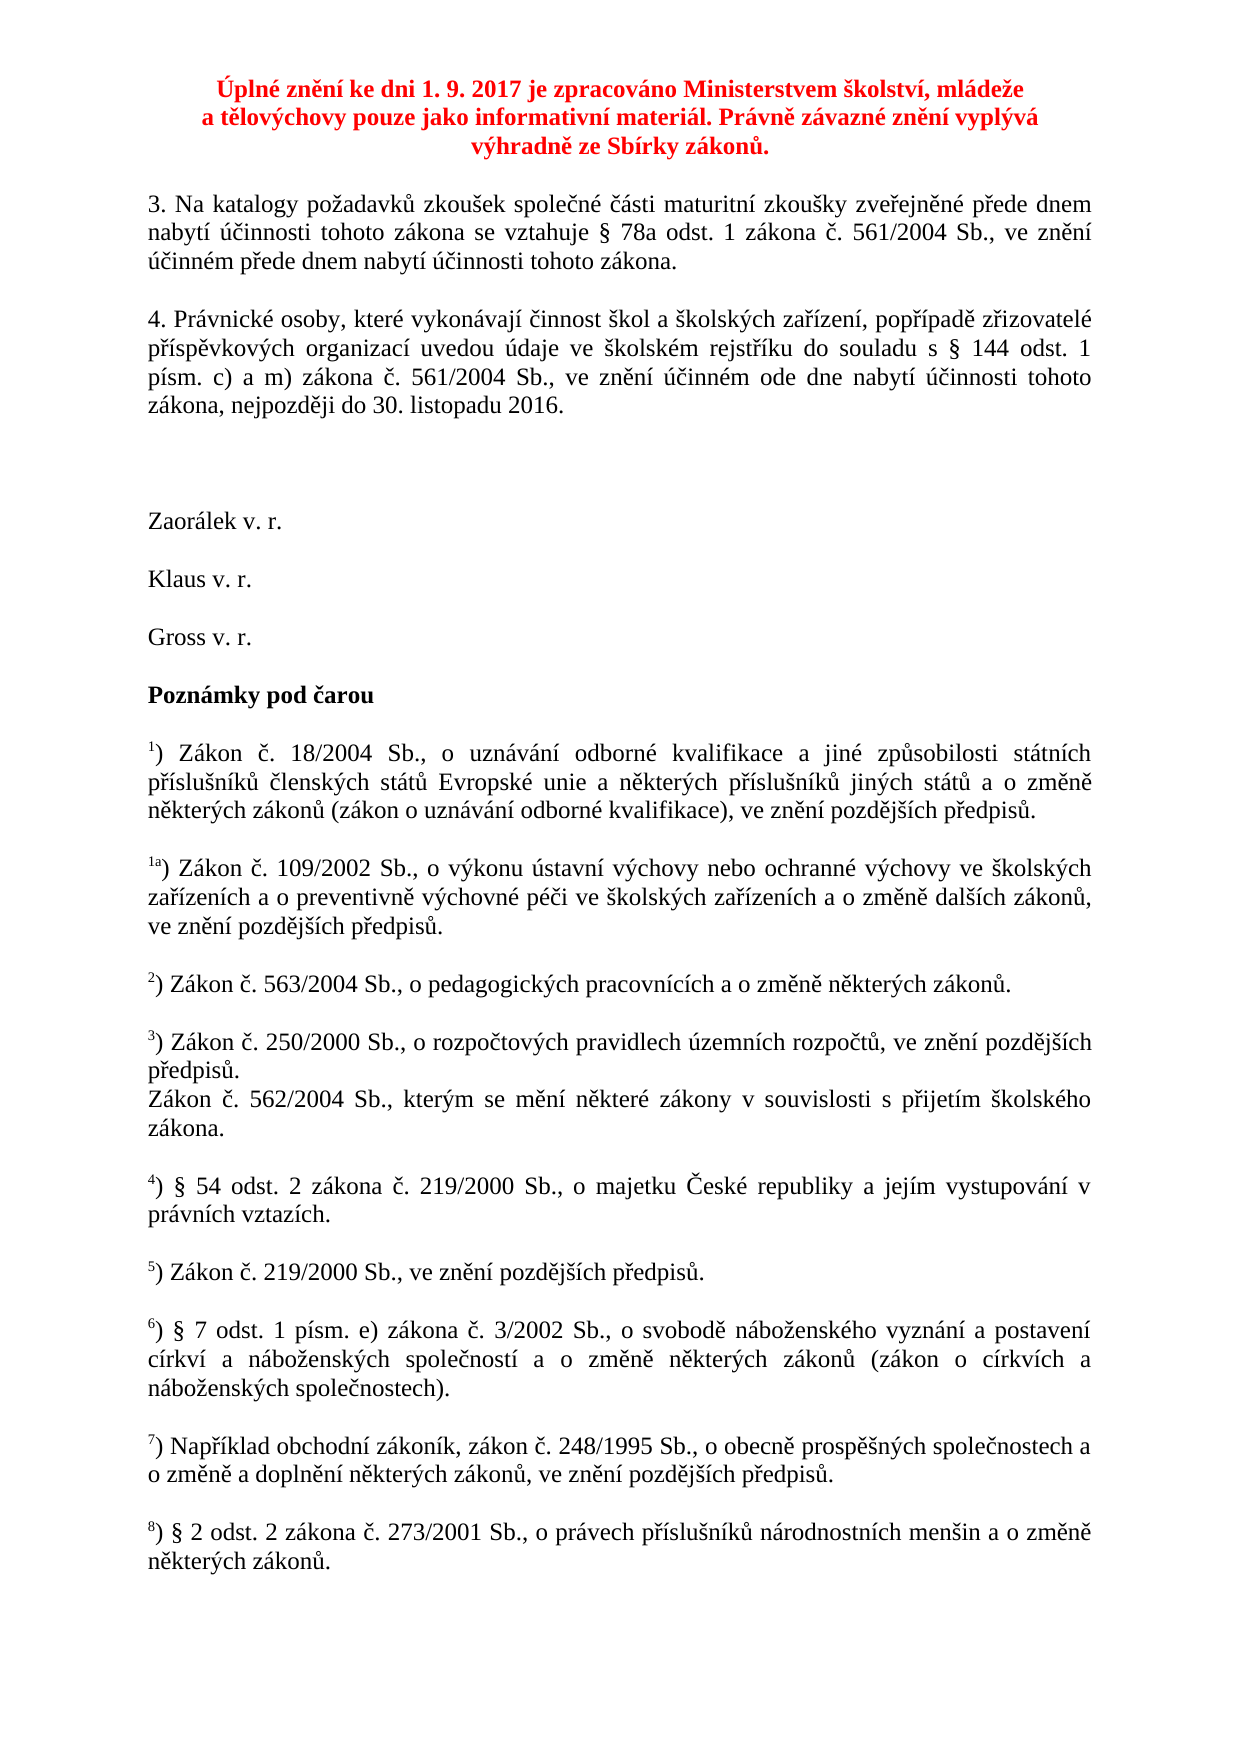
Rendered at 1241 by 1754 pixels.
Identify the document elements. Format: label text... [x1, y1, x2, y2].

text Klaus v. r. [148, 564, 1093, 593]
text 1) Zákon č. 18/2004 Sb., o uznávání odborné kvalifikace a jiné způsobilosti státních příslušníků členských států Evropské unie a některých příslušníků jiných států a o změně některých zákonů (zákon o uznávání odborné kvalifikace), ve znění pozdějších předpisů. [148, 738, 1093, 824]
text 4. Právnické osoby, které vykonávají činnost škol a školských zařízení, popřípadě zřizovatelé příspěvkových organizací uvedou údaje ve školském rejstříku do souladu s § 144 odst. 1 písm. c) a m) zákona č. 561/2004 Sb., ve znění účinném ode dne nabytí účinnosti tohoto zákona, nejpozději do 30. listopadu 2016. [148, 304, 1093, 419]
text 1a) Zákon č. 109/2002 Sb., o výkonu ústavní výchovy nebo ochranné výchovy ve školských zařízeních a o preventivně výchovné péči ve školských zařízeních a o změně dalších zákonů, ve znění pozdějších předpisů. [148, 853, 1093, 939]
text 3. Na katalogy požadavků zkoušek společné části maturitní zkoušky zveřejněné přede dnem nabytí účinnosti tohoto zákona se vztahuje § 78a odst. 1 zákona č. 561/2004 Sb., ve znění účinném přede dnem nabytí účinnosti tohoto zákona. [148, 189, 1093, 275]
text Zaorálek v. r. [148, 506, 1093, 535]
text 5) Zákon č. 219/2000 Sb., ve znění pozdějších předpisů. [148, 1257, 1093, 1286]
text 6) § 7 odst. 1 písm. e) zákona č. 3/2002 Sb., o svobodě náboženského vyznání a postavení církví a náboženských společností a o změně některých zákonů (zákon o církvích a náboženských společnostech). [148, 1315, 1093, 1402]
text 2) Zákon č. 563/2004 Sb., o pedagogických pracovnících a o změně některých zákonů. [148, 969, 1093, 997]
text 3) Zákon č. 250/2000 Sb., o rozpočtových pravidlech územních rozpočtů, ve znění pozdějších předpisů. Zákon č. 562/2004 Sb., kterým se mění některé zákony v souvislosti s přijetím školského zákona. [148, 1027, 1093, 1142]
text 4) § 54 odst. 2 zákona č. 219/2000 Sb., o majetku České republiky a jejím vystupování v právních vztazích. [148, 1171, 1093, 1228]
text 8) § 2 odst. 2 zákona č. 273/2001 Sb., o právech příslušníků národnostních menšin a o změně některých zákonů. [148, 1517, 1093, 1575]
text 7) Například obchodní zákoník, zákon č. 248/1995 Sb., o obecně prospěšných společnostech a o změně a doplnění některých zákonů, ve znění pozdějších předpisů. [148, 1431, 1093, 1488]
text Gross v. r. [148, 622, 1093, 651]
text Poznámky pod čarou [148, 680, 1093, 709]
